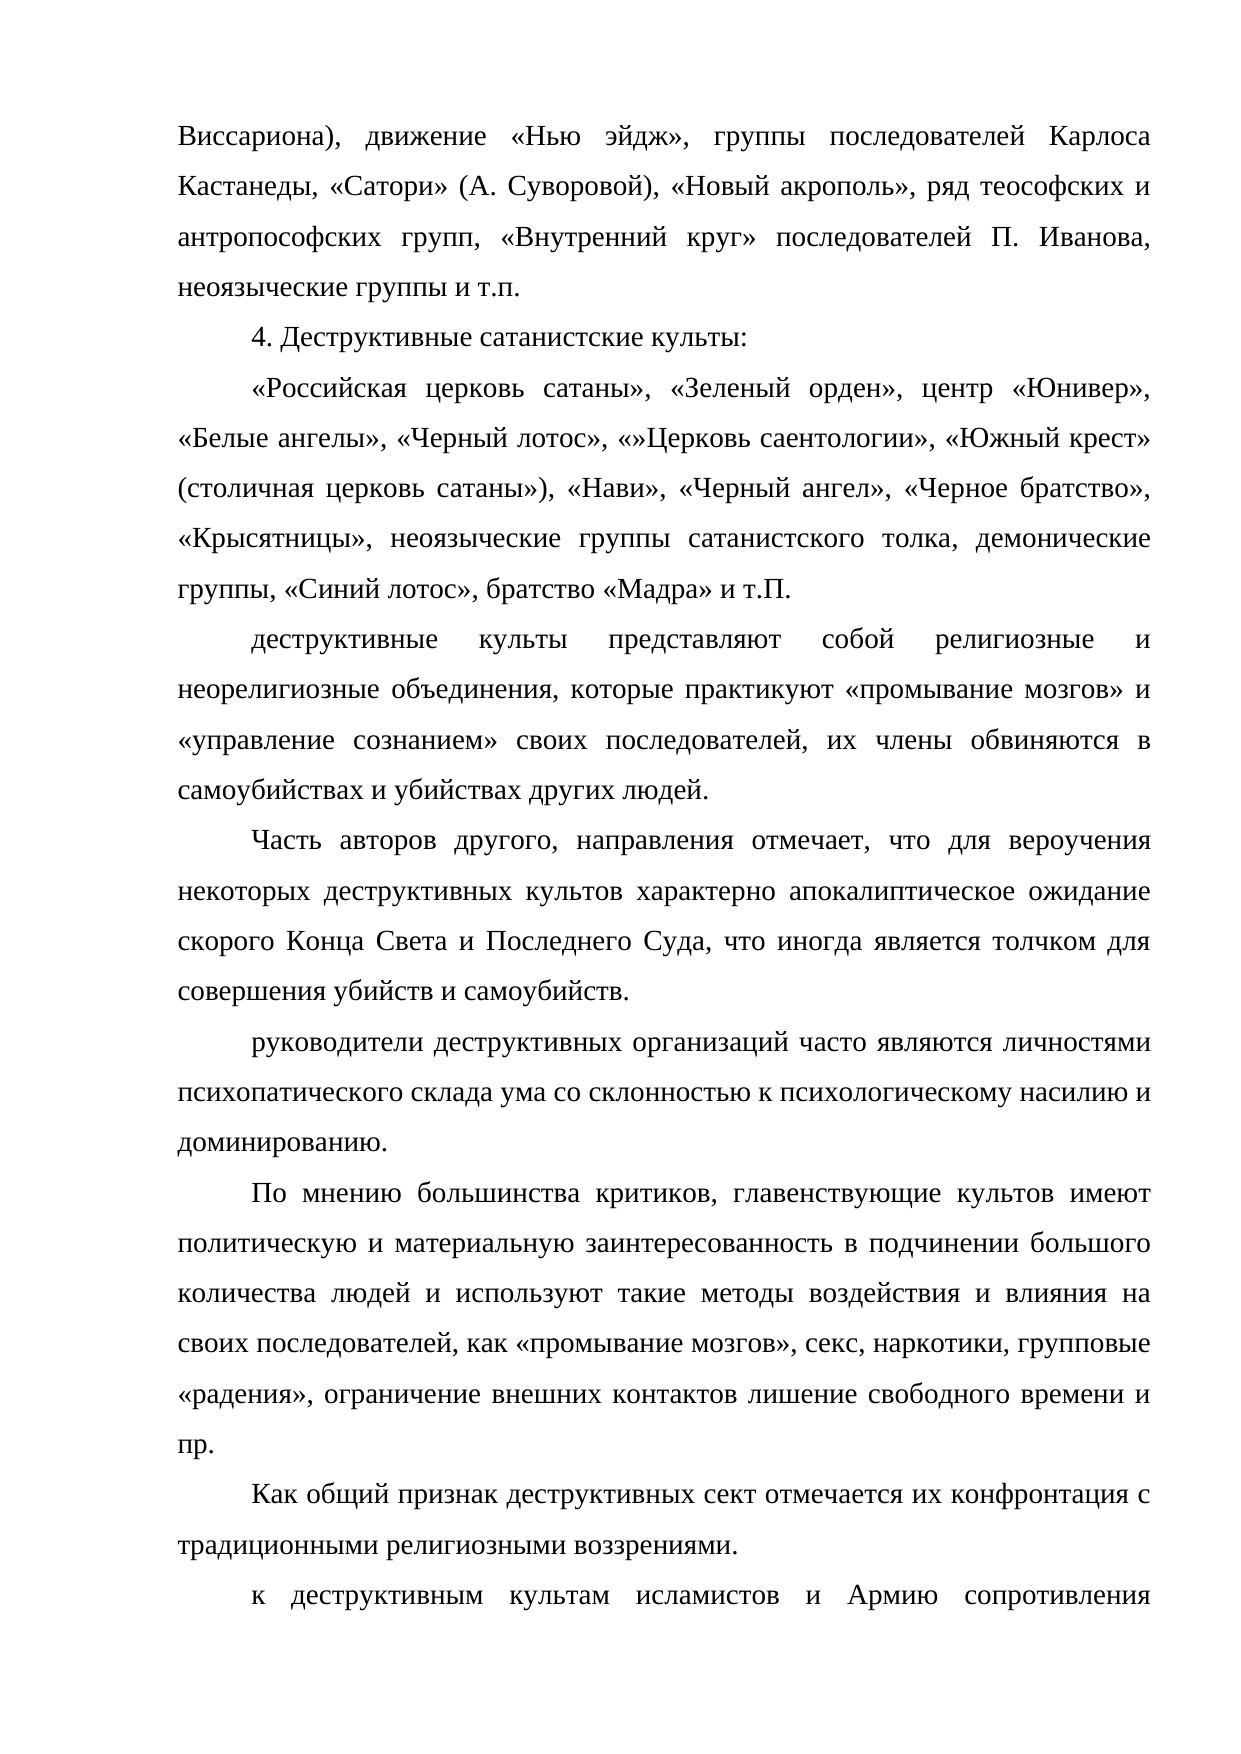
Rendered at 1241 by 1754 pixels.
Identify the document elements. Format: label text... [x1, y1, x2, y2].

text Как общий признак деструктивных сект отмечается их конфронтация с традиционными религиозными воззрениями. [177, 1477, 1152, 1560]
text По мнению большинства критиков, главенствующие культов имеют политическую и материальную заинтересованность в подчинении большого количества людей и используют такие методы воздействия и влияния на своих последователей, как «промывание мозгов», секс, наркотики, групповые «радения», ограничение внешних контактов лишение свободного времени и пр. [177, 1175, 1152, 1460]
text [177, 118, 1152, 303]
text деструктивные культы представляют собой религиозные и неорелигиозные объединения, которые практикуют «промывание мозгов» и «управление сознанием» своих последователей, их члены обвиняются в самоубийствах и убийствах других людей. [177, 621, 1152, 806]
text Часть авторов другого, направления отмечает, что для вероучения некоторых деструктивных культов характерно апокалиптическое ожидание скорого Конца Света и Последнего Суда, что иногда является толчком для совершения убийств и самоубийств. [177, 822, 1152, 1007]
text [177, 1577, 1152, 1611]
text «Российская церковь сатаны», «Зеленый орден», центр «Юнивер», «Белые ангелы», «Черный лотос», «»Церковь саентологии», «Южный крест» (столичная церковь сатаны»), «Нави», «Черный ангел», «Черное братство», «Крысятницы», неоязыческие группы сатанистского толка, демонические группы, «Синий лотос», братство «Мадра» и т.П. [177, 370, 1152, 604]
text 4. Деструктивные сатанистские культы: [177, 319, 1152, 353]
text руководители деструктивных организаций часто являются личностями психопатического склада ума со склонностью к психологическому насилию и доминированию. [177, 1024, 1152, 1158]
